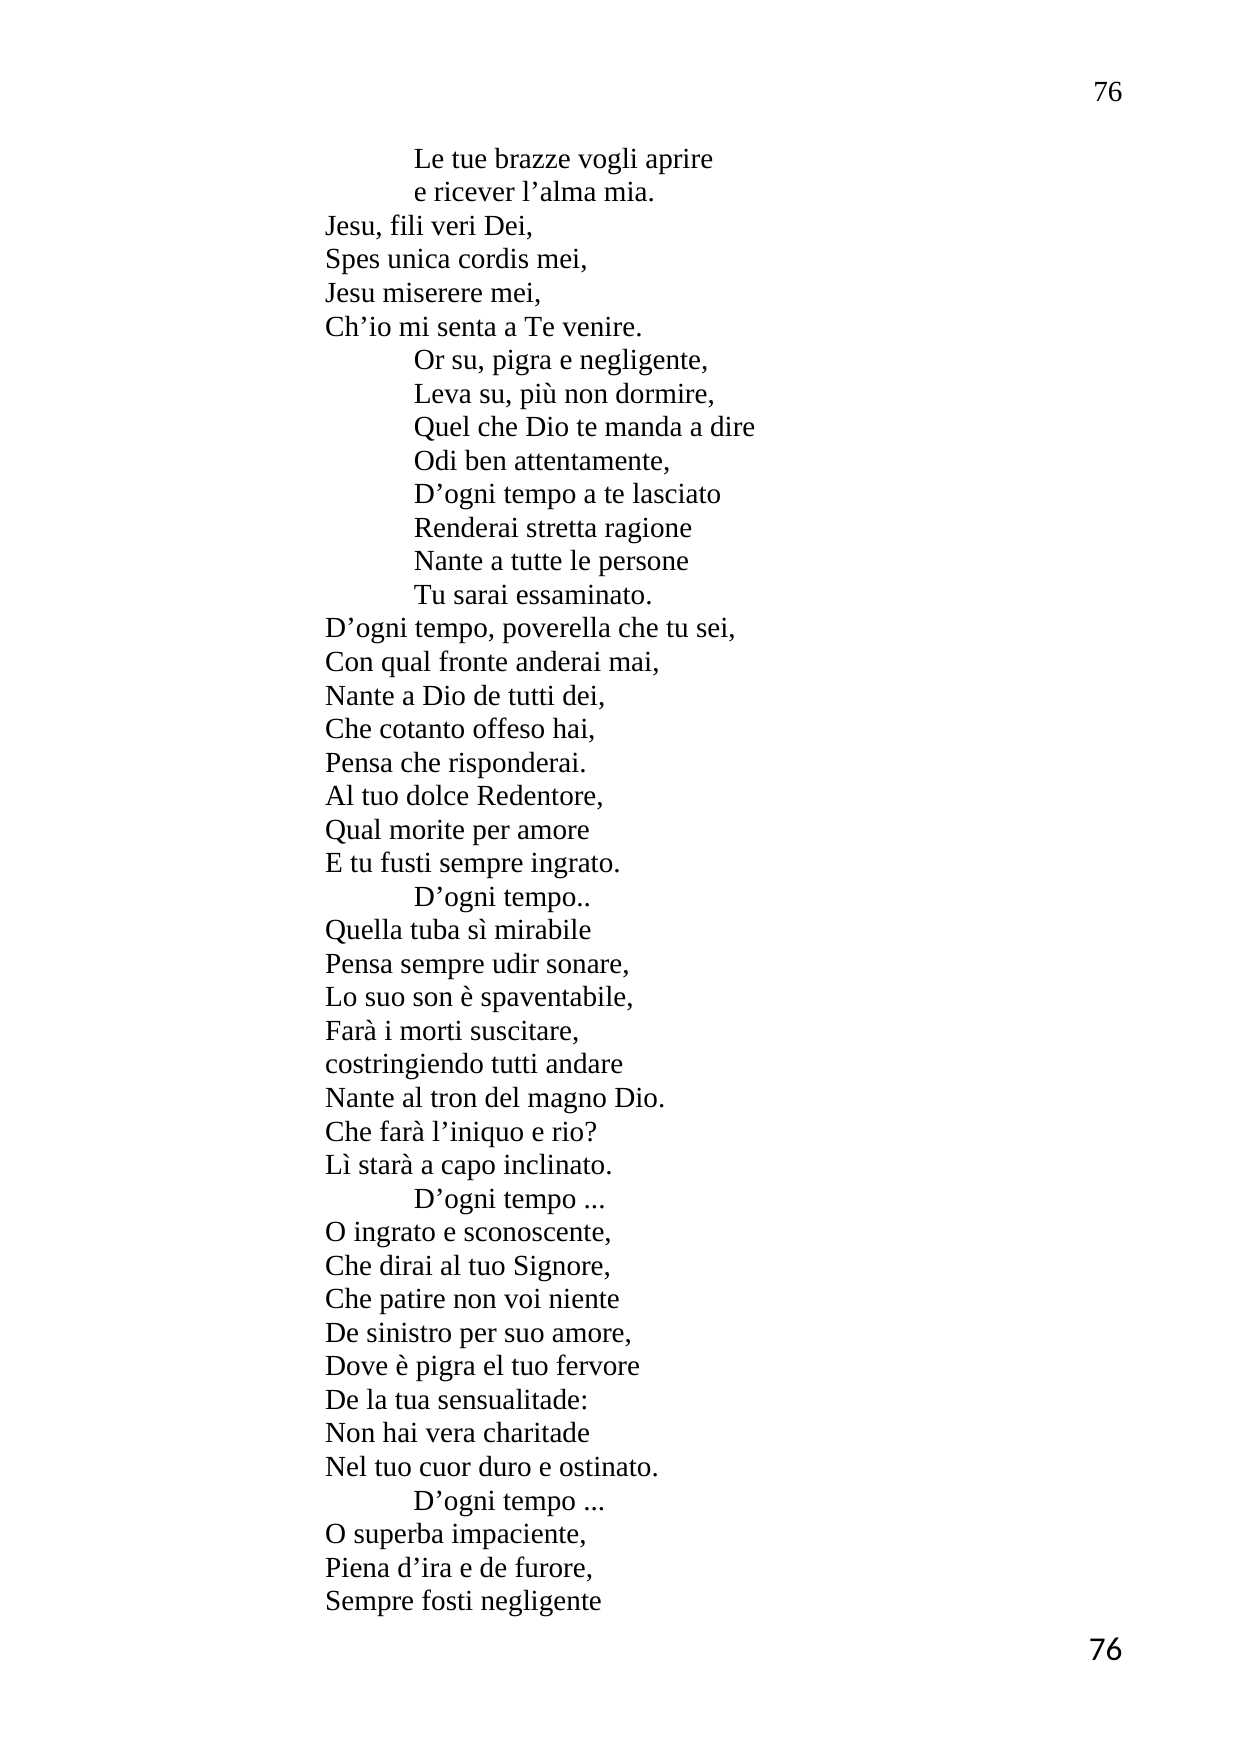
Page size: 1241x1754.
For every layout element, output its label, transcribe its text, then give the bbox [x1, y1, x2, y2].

text D’ogni tempo ... [325, 1483, 1122, 1516]
text Che patire non voi niente [325, 1281, 1122, 1315]
text Spes unica cordis mei, [325, 242, 1122, 275]
text Che cotanto offeso hai, [325, 711, 1122, 745]
text e ricever l’alma mia. [325, 174, 1122, 208]
text Lì starà a capo inclinato. [325, 1147, 1122, 1181]
text Che dirai al tuo Signore, [325, 1248, 1122, 1281]
text Quella tuba sì mirabile [325, 912, 1122, 946]
text Or su, pigra e negligente, [325, 342, 1122, 376]
text Sempre fosti negligente [325, 1583, 1122, 1617]
text Che farà l’iniquo e rio? [325, 1114, 1122, 1147]
text D’ogni tempo a te lasciato [325, 476, 1122, 510]
text De sinistro per suo amore, [325, 1315, 1122, 1348]
text D’ogni tempo ... [325, 1181, 1122, 1214]
text Jesu, fili veri Dei, [325, 208, 1122, 242]
text O superba impaciente, [325, 1516, 1122, 1550]
text O ingrato e sconoscente, [325, 1214, 1122, 1248]
text Leva su, più non dormire, [325, 376, 1122, 409]
text Renderai stretta ragione [325, 510, 1122, 543]
text Lo suo son è spaventabile, [325, 979, 1122, 1013]
text D’ogni tempo.. [325, 879, 1122, 912]
text Al tuo dolce Redentore, [325, 778, 1122, 812]
text Odi ben attentamente, [325, 443, 1122, 476]
text Con qual fronte anderai mai, [325, 644, 1122, 678]
text Qual morite per amore [325, 812, 1122, 845]
text Pensa sempre udir sonare, [325, 946, 1122, 979]
text E tu fusti sempre ingrato. [325, 845, 1122, 879]
text Nante a tutte le persone [325, 543, 1122, 577]
text Dove è pigra el tuo fervore [325, 1348, 1122, 1382]
text Ch’io mi senta a Te venire. [325, 309, 1122, 342]
text Pensa che risponderai. [325, 745, 1122, 778]
text Piena d’ira e de furore, [325, 1550, 1122, 1583]
text Quel che Dio te manda a dire [325, 409, 1122, 443]
text costringiendo tutti andare [325, 1047, 1122, 1080]
text D’ogni tempo, poverella che tu sei, [325, 611, 1122, 644]
text Nante a Dio de tutti dei, [325, 678, 1122, 711]
text Non hai vera charitade [325, 1416, 1122, 1449]
text Tu sarai essaminato. [325, 577, 1122, 611]
text Farà i morti suscitare, [325, 1013, 1122, 1047]
text Jesu miserere mei, [325, 275, 1122, 309]
text Le tue brazze vogli aprire [325, 141, 1122, 174]
text Nel tuo cuor duro e ostinato. [325, 1449, 1122, 1483]
text Nante al tron del magno Dio. [325, 1080, 1122, 1114]
text De la tua sensualitade: [325, 1382, 1122, 1416]
